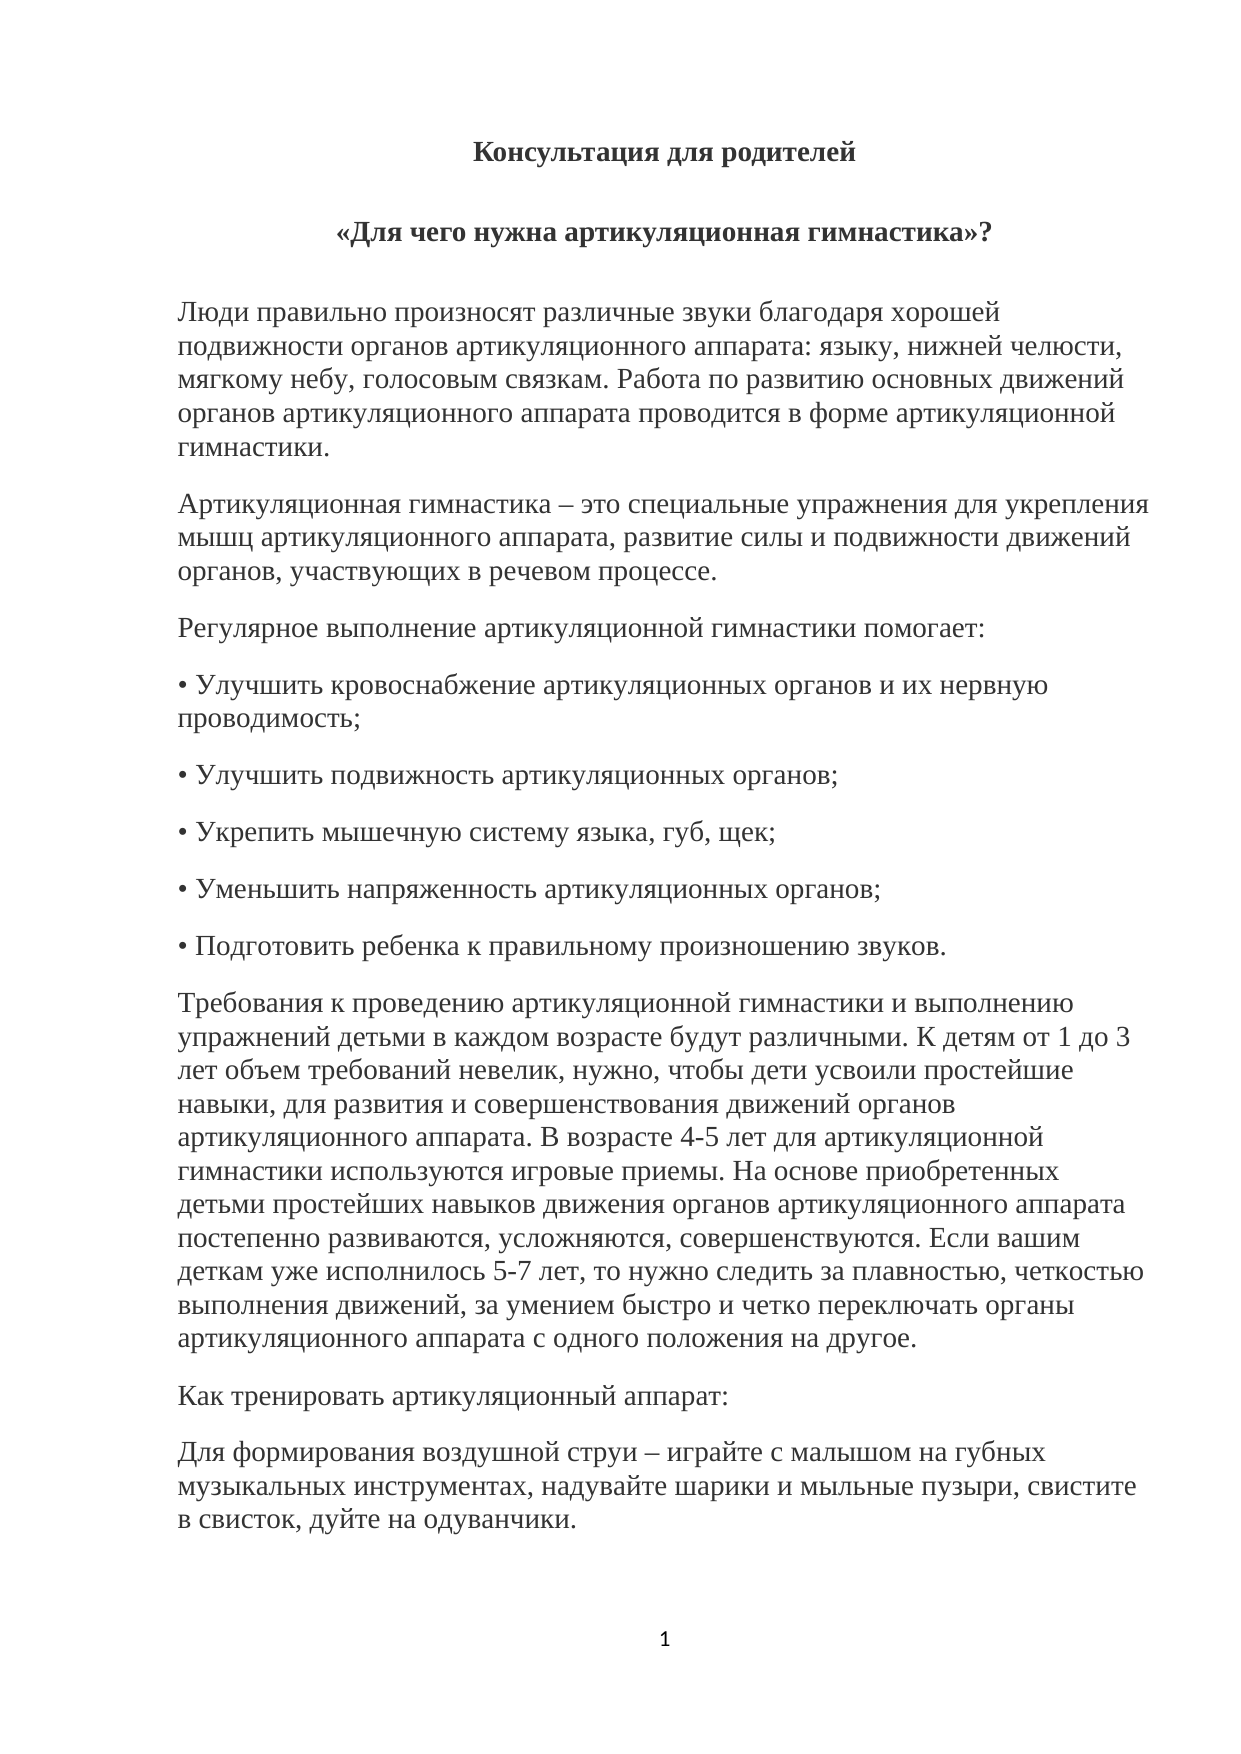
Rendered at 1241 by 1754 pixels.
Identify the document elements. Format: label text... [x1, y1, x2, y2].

text • Уменьшить напряженность артикуляционных органов; [177, 871, 1152, 905]
text Регулярное выполнение артикуляционной гимнастики помогает: [177, 610, 1152, 643]
text • Укрепить мышечную систему языка, губ, щек; [177, 814, 1152, 848]
text Люди правильно произносят различные звуки благодаря хорошей подвижности органов артикуляционного аппарата: языку, нижней челюсти, мягкому небу, голосовым связкам. Работа по развитию основных движений органов артикуляционного аппарата проводится в форме артикуляционной гимнастики. [177, 294, 1152, 462]
text • Подготовить ребенка к правильному произношению звуков. [177, 928, 1152, 962]
text Требования к проведению артикуляционной гимнастики и выполнению упражнений детьми в каждом возрасте будут различными. К детям от 1 до 3 лет объем требований невелик, нужно, чтобы дети усвоили простейшие навыки, для развития и совершенствования движений органов артикуляционного аппарата. В возрасте 4-5 лет для артикуляционной гимнастики используются игровые приемы. На основе приобретенных детьми простейших навыков движения органов артикуляционного аппарата постепенно развиваются, усложняются, совершенствуются. Если вашим деткам уже исполнилось 5-7 лет, то нужно следить за плавностью, четкостью выполнения движений, за умением быстро и четко переключать органы артикуляционного аппарата с одного положения на другое. [177, 985, 1152, 1354]
text Артикуляционная гимнастика – это специальные упражнения для укрепления мышц артикуляционного аппарата, развитие силы и подвижности движений органов, участвующих в речевом процессе. [177, 486, 1152, 586]
text Консультация для родителей [177, 134, 1152, 167]
text • Улучшить подвижность артикуляционных органов; [177, 757, 1152, 791]
text Как тренировать артикуляционный аппарат: [177, 1378, 1152, 1411]
text • Улучшить кровоснабжение артикуляционных органов и их нервную проводимость; [177, 667, 1152, 734]
text Для формирования воздушной струи – играйте с малышом на губных музыкальных инструментах, надувайте шарики и мыльные пузыри, свистите в свисток, дуйте на одуванчики. [177, 1434, 1152, 1535]
text «Для чего нужна артикуляционная гимнастика»? [177, 214, 1152, 248]
